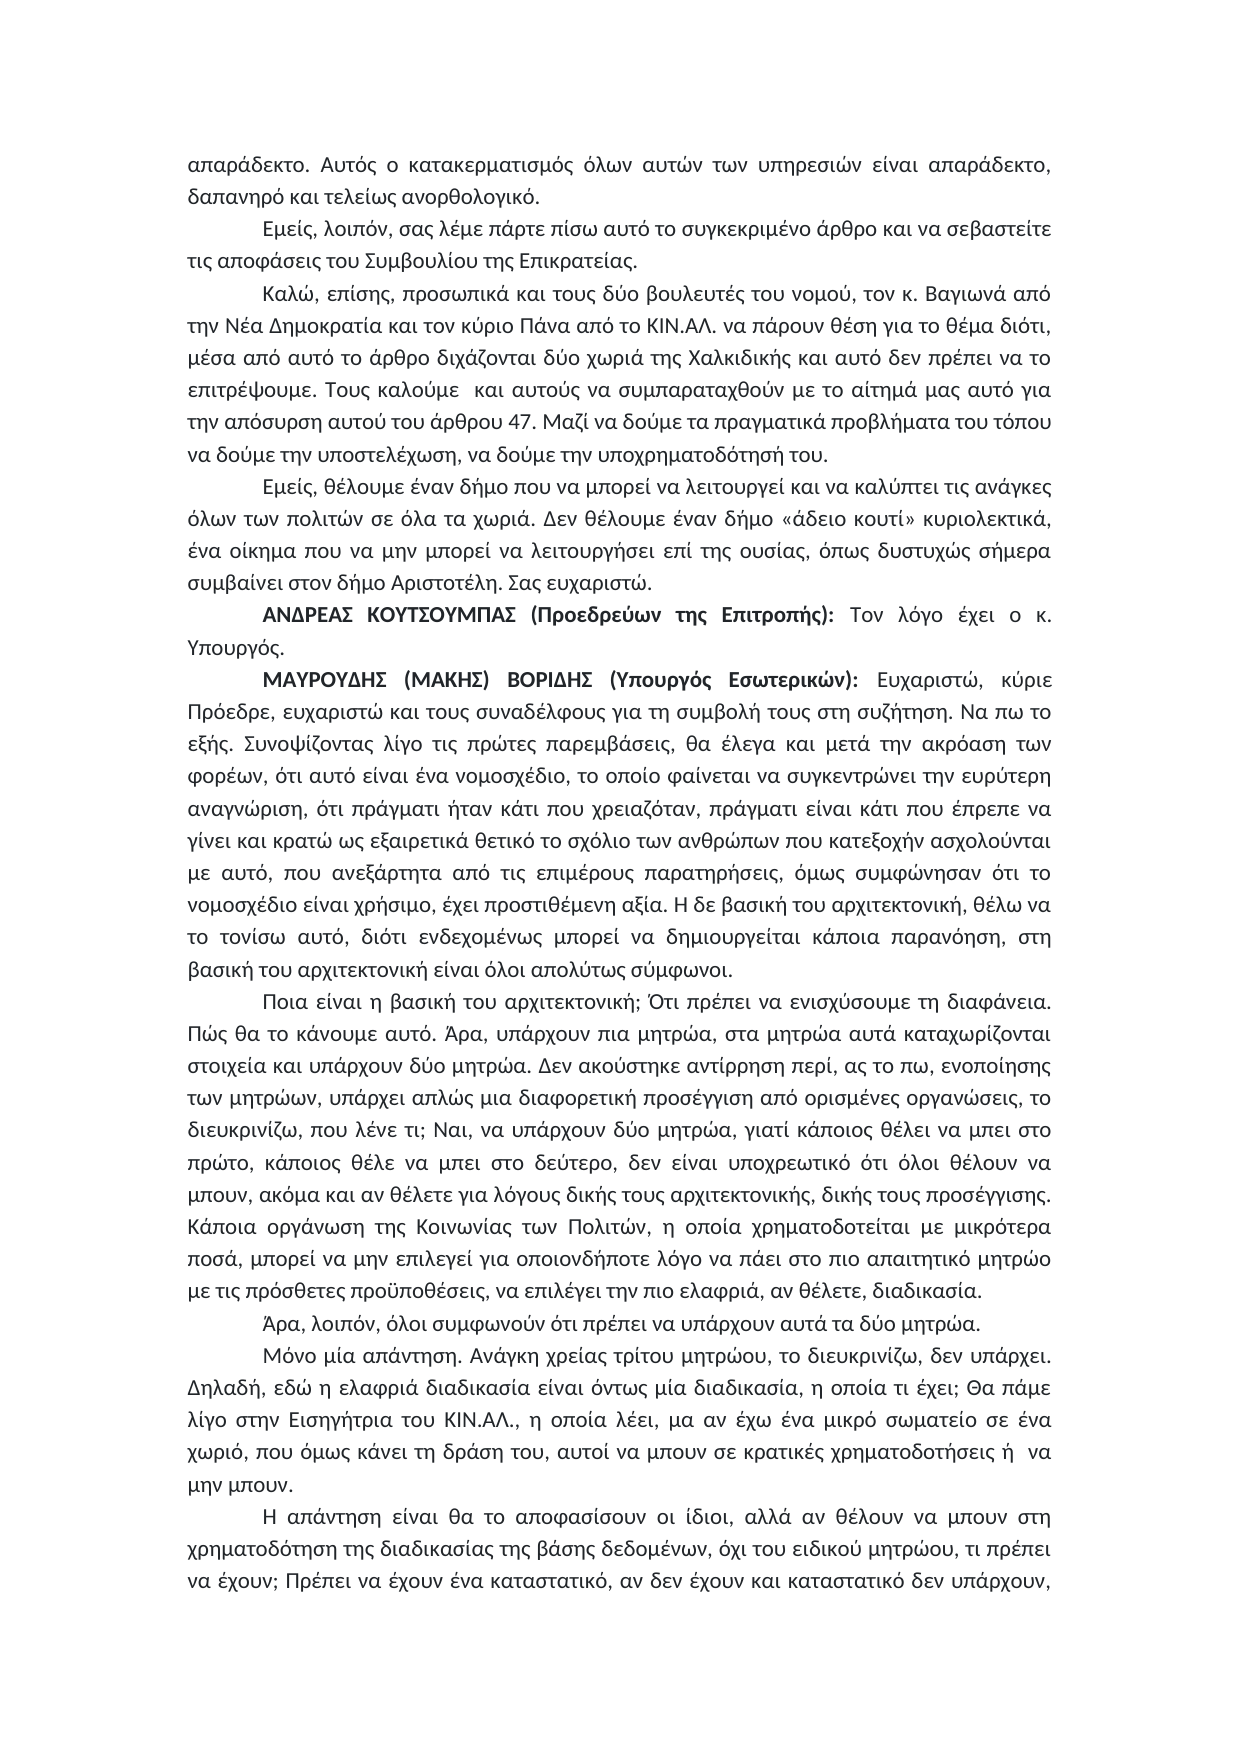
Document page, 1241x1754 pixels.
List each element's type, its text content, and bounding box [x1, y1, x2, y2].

text ΑΝΔΡΕΑΣ ΚΟΥΤΣΟΥΜΠΑΣ (Προεδρεύων της Επιτροπής): Τον λόγο έχει ο κ. Υπουργός. [187, 601, 1053, 661]
text Άρα, λοιπόν, όλοι συμφωνούν ότι πρέπει να υπάρχουν αυτά τα δύο μητρώα. [187, 1309, 1053, 1337]
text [187, 150, 1053, 210]
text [187, 1502, 1053, 1594]
text Ποια είναι η βασική του αρχιτεκτονική; Ότι πρέπει να ενισχύσουμε τη διαφάνεια. Πώς θα το κάνουμε αυτό. Άρα, υπάρχουν πια μητρώα, στα μητρώα αυτά καταχωρίζονται στοιχεία και υπάρχουν δύο μητρώα. Δεν ακούστηκε αντίρρηση περί, ας το πω, ενοποίησης των μητρώων, υπάρχει απλώς μια διαφορετική προσέγγιση από ορισμένες οργανώσεις, το διευκρινίζω, που λένε τι; Ναι, να υπάρχουν δύο μητρώα, γιατί κάποιος θέλει να μπει στο πρώτο, κάποιος θέλε να μπει στο δεύτερο, δεν είναι υποχρεωτικό ότι όλοι θέλουν να μπουν, ακόμα και αν θέλετε για λόγους δικής τους αρχιτεκτονικής, δικής τους προσέγγισης. Κάποια οργάνωση της Κοινωνίας των Πολιτών, η οποία χρηματοδοτείται με μικρότερα ποσά, μπορεί να μην επιλεγεί για οποιονδήποτε λόγο να πάει στο πιο απαιτητικό μητρώο με τις πρόσθετες προϋποθέσεις, να επιλέγει την πιο ελαφριά, αν θέλετε, διαδικασία. [187, 987, 1053, 1304]
text ΜΑΥΡΟΥΔΗΣ (ΜΑΚΗΣ) ΒΟΡΙΔΗΣ (Υπουργός Εσωτερικών): Ευχαριστώ, κύριε Πρόεδρε, ευχαριστώ και τους συναδέλφους για τη συμβολή τους στη συζήτηση. Να πω το εξής. Συνοψίζοντας λίγο τις πρώτες παρεμβάσεις, θα έλεγα και μετά την ακρόαση των φορέων, ότι αυτό είναι ένα νομοσχέδιο, το οποίο φαίνεται να συγκεντρώνει την ευρύτερη αναγνώριση, ότι πράγματι ήταν κάτι που χρειαζόταν, πράγματι είναι κάτι που έπρεπε να γίνει και κρατώ ως εξαιρετικά θετικό το σχόλιο των ανθρώπων που κατεξοχήν ασχολούνται με αυτό, που ανεξάρτητα από τις επιμέρους παρατηρήσεις, όμως συμφώνησαν ότι το νομοσχέδιο είναι χρήσιμο, έχει προστιθέμενη αξία. Η δε βασική του αρχιτεκτονική, θέλω να το τονίσω αυτό, διότι ενδεχομένως μπορεί να δημιουργείται κάποια παρανόηση, στη βασική του αρχιτεκτονική είναι όλοι απολύτως σύμφωνοι. [187, 665, 1053, 983]
text Μόνο μία απάντηση. Ανάγκη χρείας τρίτου μητρώου, το διευκρινίζω, δεν υπάρχει. Δηλαδή, εδώ η ελαφριά διαδικασία είναι όντως μία διαδικασία, η οποία τι έχει; Θα πάμε λίγο στην Εισηγήτρια του ΚΙΝ.ΑΛ., η οποία λέει, μα αν έχω ένα μικρό σωματείο σε ένα χωριό, που όμως κάνει τη δράση του, αυτοί να μπουν σε κρατικές χρηματοδοτήσεις ή να μην μπουν. [187, 1341, 1053, 1498]
text Εμείς, θέλουμε έναν δήμο που να μπορεί να λειτουργεί και να καλύπτει τις ανάγκες όλων των πολιτών σε όλα τα χωριά. Δεν θέλουμε έναν δήμο «άδειο κουτί» κυριολεκτικά, ένα οίκημα που να μην μπορεί να λειτουργήσει επί της ουσίας, όπως δυστυχώς σήμερα συμβαίνει στον δήμο Αριστοτέλη. Σας ευχαριστώ. [187, 472, 1053, 596]
text Καλώ, επίσης, προσωπικά και τους δύο βουλευτές του νομού, τον κ. Βαγιωνά από την Νέα Δημοκρατία και τον κύριο Πάνα από το ΚΙΝ.ΑΛ. να πάρουν θέση για το θέμα διότι, μέσα από αυτό το άρθρο διχάζονται δύο χωριά της Χαλκιδικής και αυτό δεν πρέπει να το επιτρέψουμε. Τους καλούμε και αυτούς να συμπαραταχθούν με το αίτημά μας αυτό για την απόσυρση αυτού του άρθρου 47. Μαζί να δούμε τα πραγματικά προβλήματα του τόπου να δούμε την υποστελέχωση, να δούμε την υποχρηματοδότησή του. [187, 279, 1053, 468]
text Εμείς, λοιπόν, σας λέμε πάρτε πίσω αυτό το συγκεκριμένο άρθρο και να σεβαστείτε τις αποφάσεις του Συμβουλίου της Επικρατείας. [187, 214, 1053, 274]
